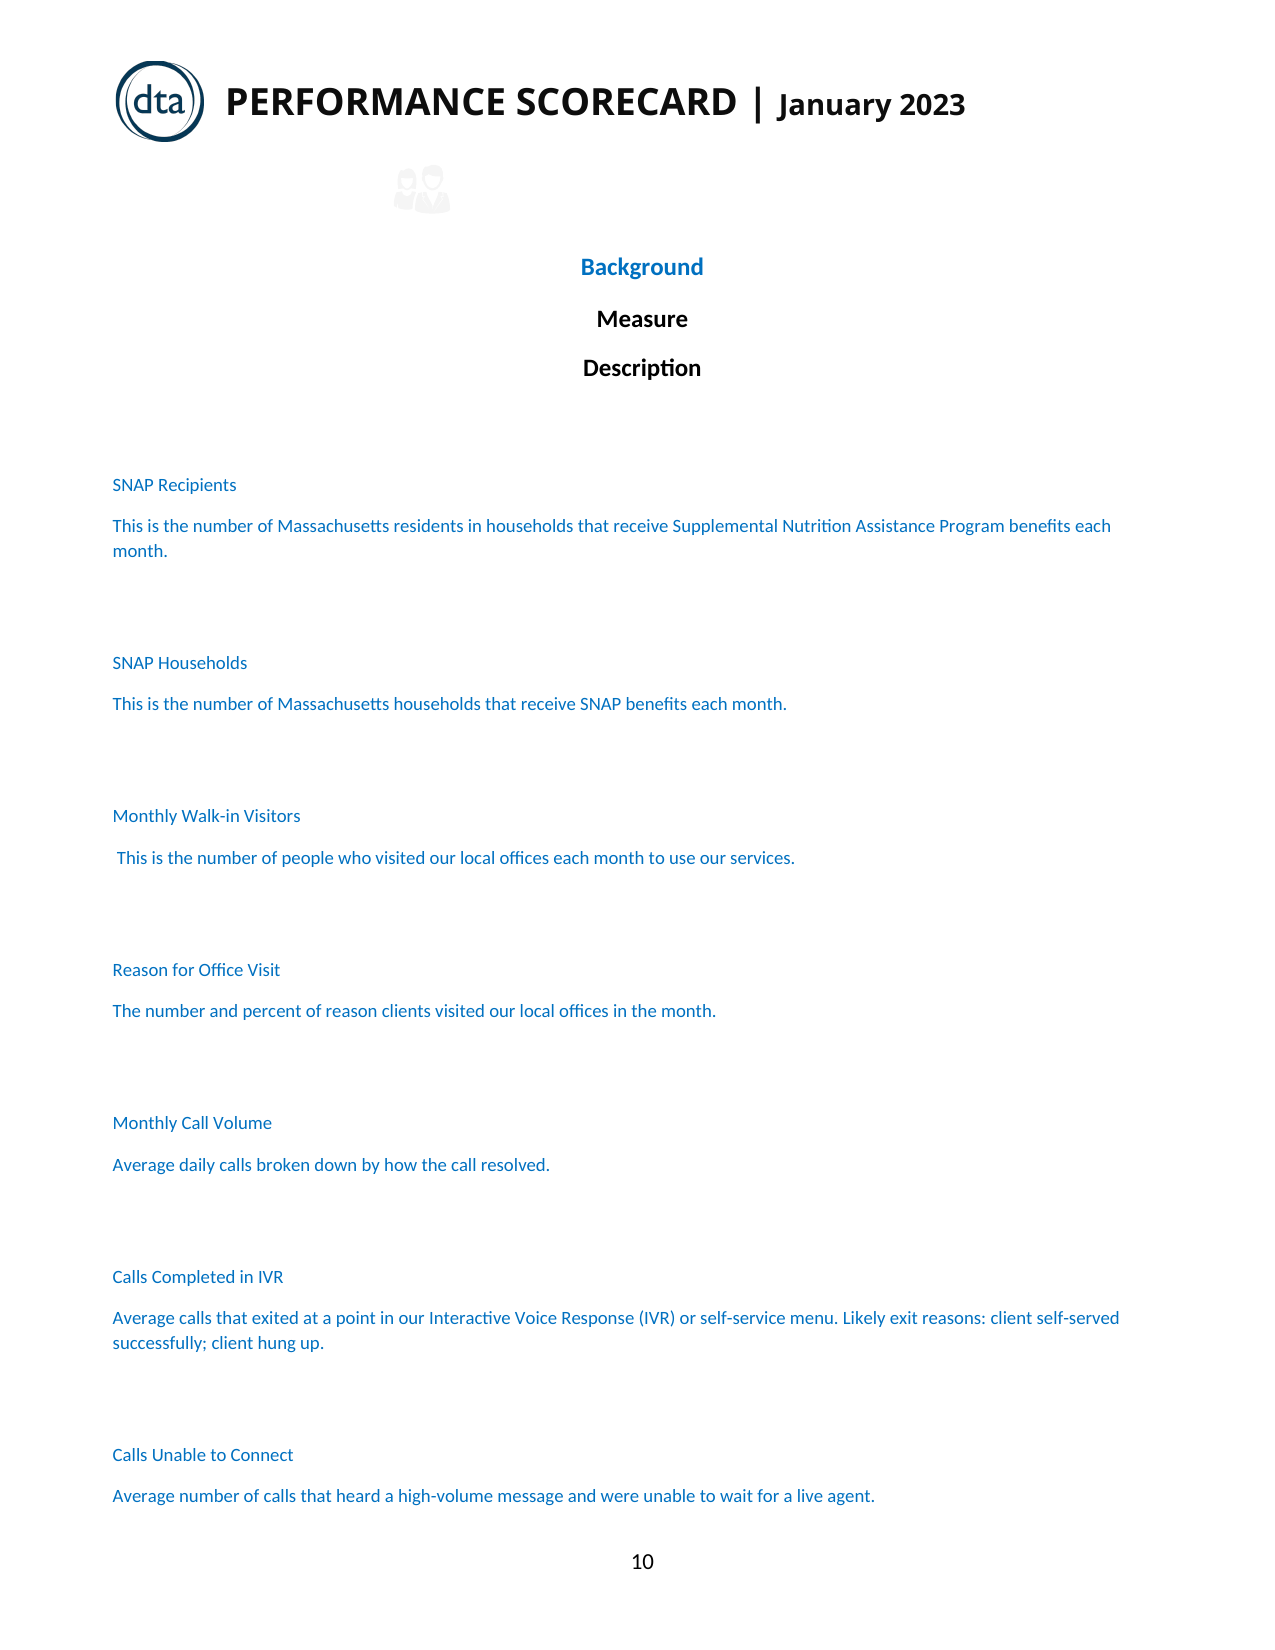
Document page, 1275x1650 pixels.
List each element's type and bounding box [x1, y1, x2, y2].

picture [115, 61, 204, 142]
